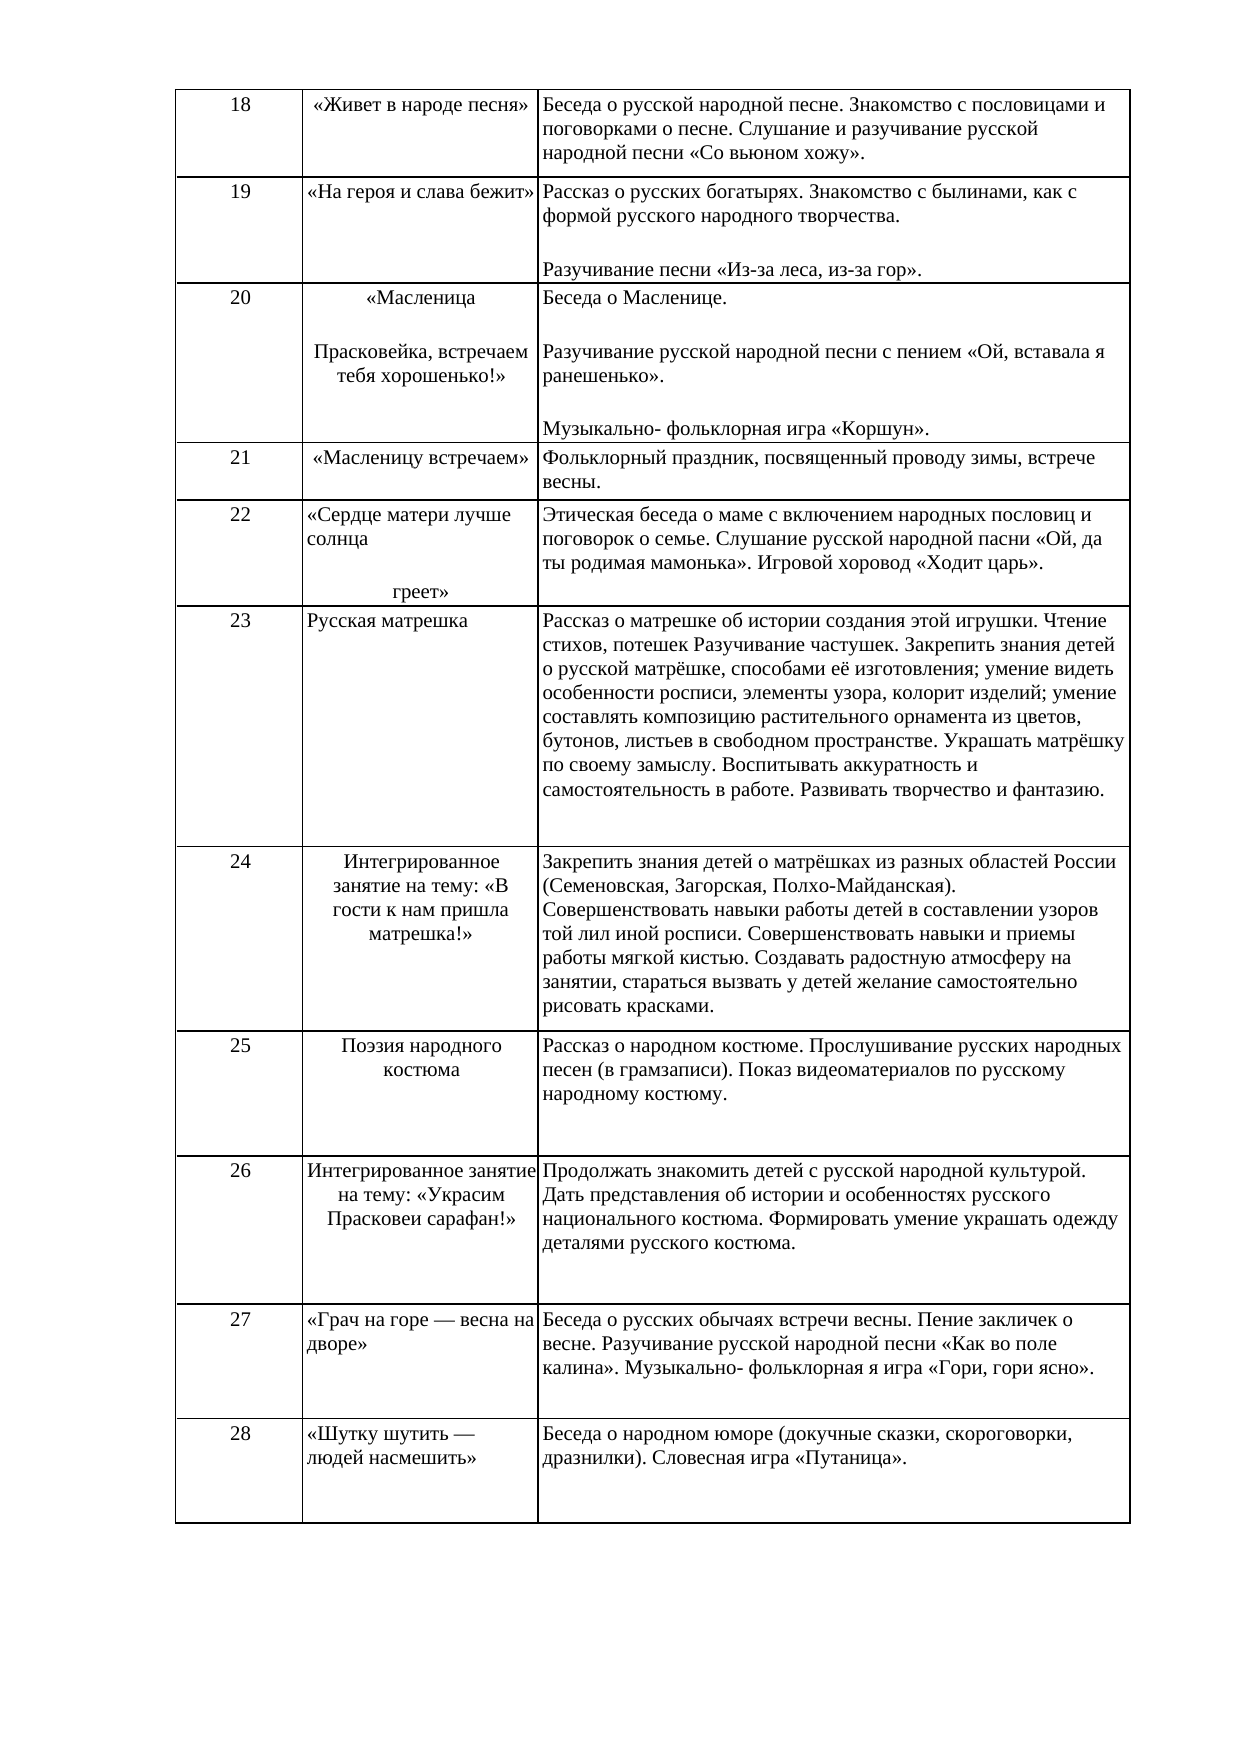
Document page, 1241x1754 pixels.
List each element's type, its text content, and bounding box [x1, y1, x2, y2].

table_cell «Шутку шутить — людей насмешить» [303, 1419, 537, 1522]
table_cell [1131, 441, 1141, 499]
table_cell 21 [176, 443, 302, 499]
table_cell «Масленицу встречаем» [303, 443, 537, 499]
table_cell Русская матрешка [303, 607, 537, 846]
table_cell Беседа о народном юморе (докучные сказки, скороговорки, дразнилки). Словесная игра «Путаница». [539, 1419, 1129, 1522]
table_cell 26 [176, 1156, 302, 1303]
table_cell 22 [176, 500, 302, 605]
table_cell [1131, 1303, 1141, 1417]
table_cell Беседа о Масленице. Разучивание русской народной песни с пением «Ой, вставала я ранешенько». Музыкально- фольклорная игра «Коршун». [539, 284, 1129, 441]
table_cell 28 [176, 1419, 302, 1522]
table_cell Продолжать знакомить детей с русской народной культурой. Дать представления об истории и особенностях русского национального костюма. Формировать умение украшать одежду деталями русского костюма. [539, 1157, 1129, 1303]
table_cell [1131, 605, 1141, 846]
table_cell Рассказ о русских богатырях. Знакомство с былинами, как с формой русского народного творчества. Разучивание песни «Из-за леса, из-за гор». [539, 178, 1129, 282]
table_cell [1131, 282, 1141, 441]
table_cell 20 [176, 283, 302, 441]
table_cell Поэзия народного костюма [303, 1032, 537, 1155]
table_cell Интегрированное занятие на тему: «В гости к нам пришла матрешка!» [303, 847, 537, 1030]
table_cell Интегрированное занятие на тему: «Украсим Прасковеи сарафан!» [303, 1157, 537, 1303]
table_cell 27 [176, 1304, 302, 1417]
table_cell [1131, 846, 1141, 1030]
table_cell [1131, 176, 1141, 282]
table_cell 19 [176, 177, 302, 282]
table_cell «На героя и слава бежит» [303, 178, 537, 282]
table_cell Этическая беседа о маме с включением народных пословиц и поговорок о семье. Слушание русской народной пасни «Ой, да ты родимая мамонька». Игровой хоровод «Ходит царь». [539, 501, 1129, 605]
table_cell 23 [176, 606, 302, 846]
table_cell Фольклорный праздник, посвященный проводу зимы, встрече весны. [539, 443, 1129, 499]
table_cell Рассказ о матрешке об истории создания этой игрушки. Чтение стихов, потешек Разучивание частушек. Закрепить знания детей о русской матрёшке, способами её изготовления; умение видеть особенности росписи, элементы узора, колорит изделий; умение составлять композицию растительного орнамента из цветов, бутонов, листьев в свободном пространстве. Украшать матрёшку по своему замыслу. Воспитывать аккуратность и самостоятельность в работе. Развивать творчество и фантазию. [539, 607, 1129, 846]
table_cell «Живет в народе песня» [303, 90, 537, 176]
table_cell «Грач на горе — весна на дворе» [303, 1305, 537, 1417]
table_cell 24 [176, 847, 302, 1030]
table_cell 25 [176, 1031, 302, 1155]
table_cell «Сердце матери лучше солнца греет» [303, 501, 537, 605]
table_cell [1131, 499, 1141, 605]
table_cell 18 [176, 90, 302, 176]
table_cell «Масленица Прасковейка, встречаем тебя хорошенько!» [303, 284, 537, 441]
table_cell Закрепить знания детей о матрёшках из разных областей России (Семеновская, Загорская, Полхо-Майданская). Совершенствовать навыки работы детей в составлении узоров той лил иной росписи. Совершенствовать навыки и приемы работы мягкой кистью. Создавать радостную атмосферу на занятии, стараться вызвать у детей желание самостоятельно рисовать красками. [539, 847, 1129, 1030]
table_cell Рассказ о народном костюме. Прослушивание русских народных песен (в грамзаписи). Показ видеоматериалов по русскому народному костюму. [539, 1032, 1129, 1155]
table_cell Беседа о русских обычаях встречи весны. Пение закличек о весне. Разучивание русской народной песни «Как во поле калина». Музыкально- фольклорная я игра «Гори, гори ясно». [539, 1305, 1129, 1417]
table_cell [1131, 89, 1141, 176]
table_cell [1131, 1030, 1141, 1155]
table_cell [1131, 1155, 1141, 1303]
table_cell Беседа о русской народной песне. Знакомство с пословицами и поговорками о песне. Слушание и разучивание русской народной песни «Со вьюном хожу». [539, 90, 1129, 176]
table_cell [1131, 1418, 1141, 1522]
